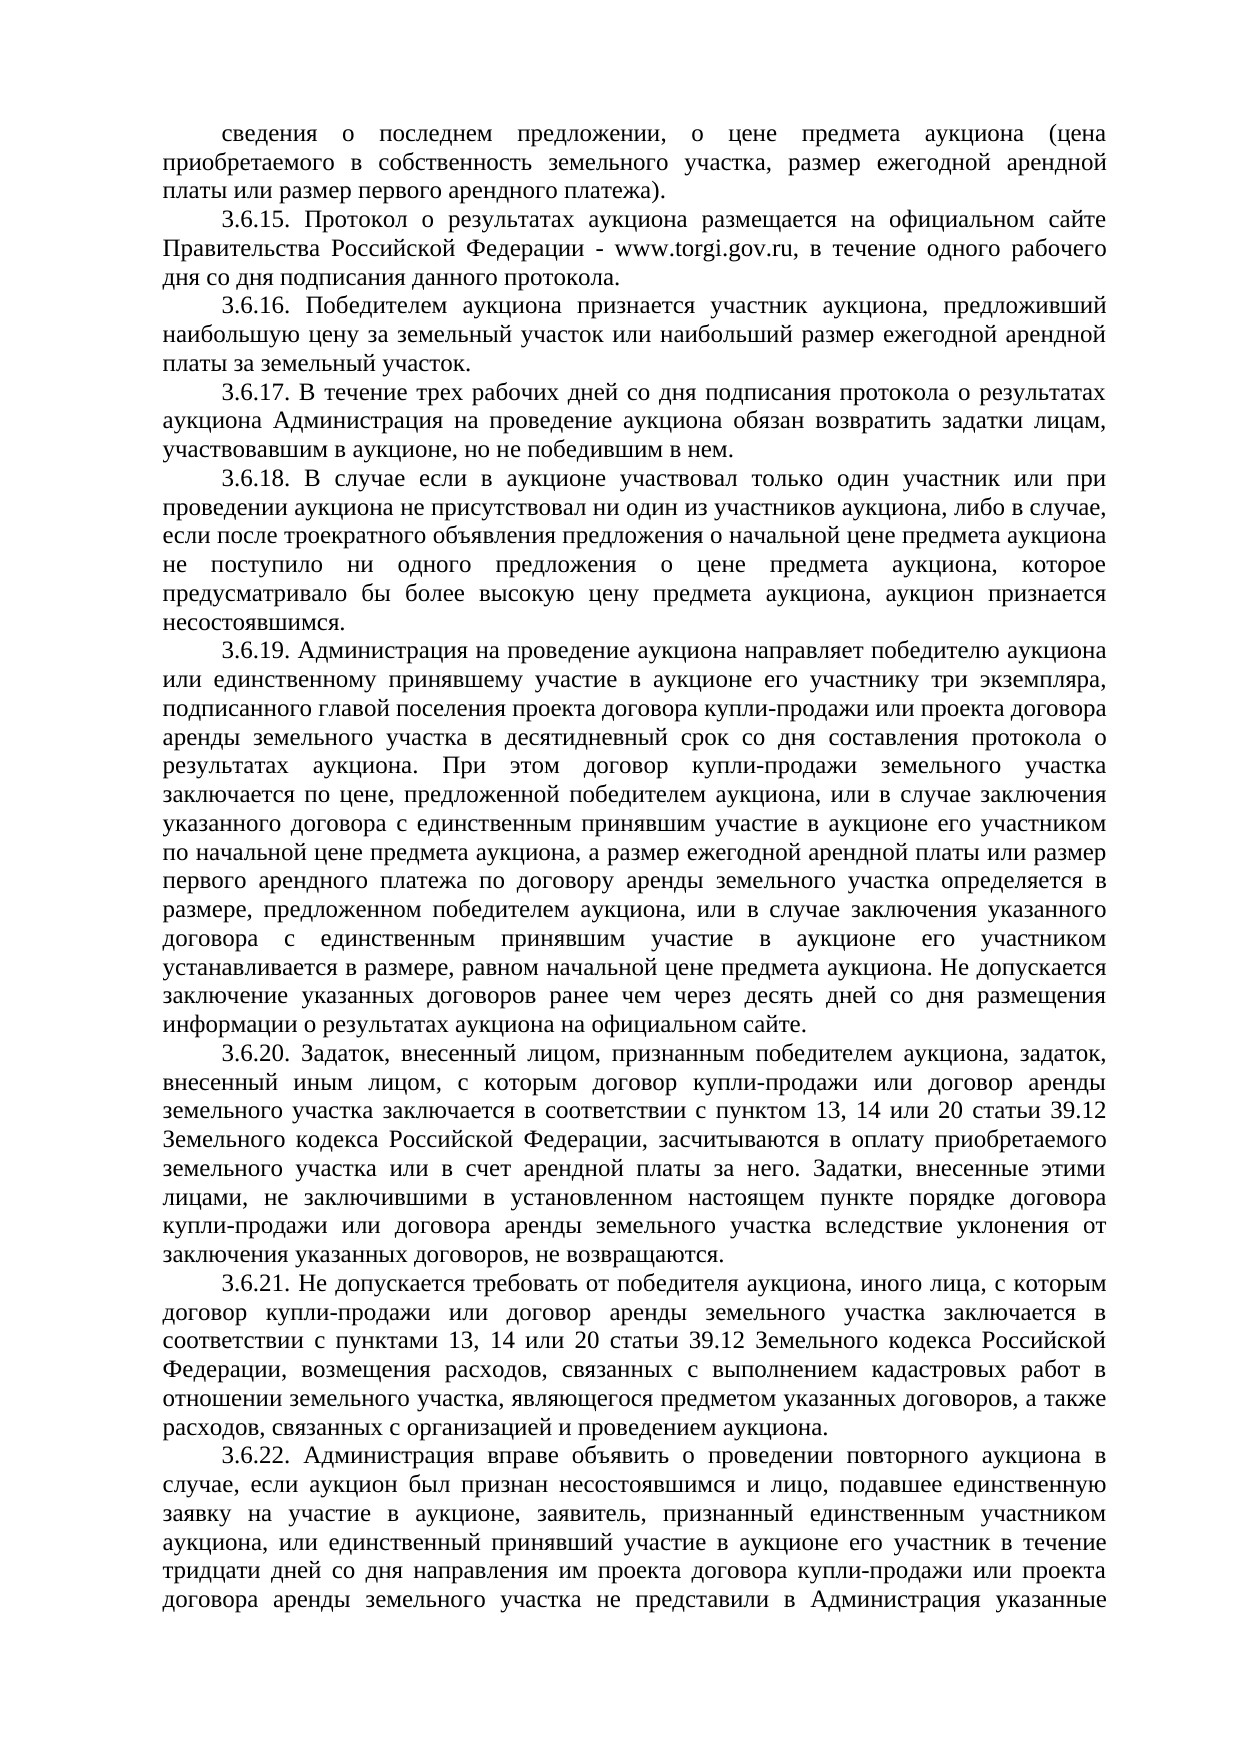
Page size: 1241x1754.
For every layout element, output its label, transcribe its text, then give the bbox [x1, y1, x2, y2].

text 3.6.21. Не допускается требовать от победителя аукциона, иного лица, с которым договор купли-продажи или договор аренды земельного участка заключается в соответствии с пунктами 13, 14 или 20 статьи 39.12 Земельного кодекса Российской Федерации, возмещения расходов, связанных с выполнением кадастровых работ в отношении земельного участка, являющегося предметом указанных договоров, а также расходов, связанных с организацией и проведением аукциона. [162, 1268, 1107, 1441]
text 3.6.19. Администрация на проведение аукциона направляет победителю аукциона или единственному принявшему участие в аукционе его участнику три экземпляра, подписанного главой поселения проекта договора купли-продажи или проекта договора аренды земельного участка в десятидневный срок со дня составления протокола о результатах аукциона. При этом договор купли-продажи земельного участка заключается по цене, предложенной победителем аукциона, или в случае заключения указанного договора с единственным принявшим участие в аукционе его участником по начальной цене предмета аукциона, а размер ежегодной арендной платы или размер первого арендного платежа по договору аренды земельного участка определяется в размере, предложенном победителем аукциона, или в случае заключения указанного договора с единственным принявшим участие в аукционе его участником устанавливается в размере, равном начальной цене предмета аукциона. Не допускается заключение указанных договоров ранее чем через десять дней со дня размещения информации о результатах аукциона на официальном сайте. [162, 636, 1107, 1038]
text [162, 1441, 1107, 1613]
text 3.6.17. В течение трех рабочих дней со дня подписания протокола о результатах аукциона Администрация на проведение аукциона обязан возвратить задатки лицам, участвовавшим в аукционе, но не победившим в нем. [162, 377, 1107, 463]
text 3.6.18. В случае если в аукционе участвовал только один участник или при проведении аукциона не присутствовал ни один из участников аукциона, либо в случае, если после троекратного объявления предложения о начальной цене предмета аукциона не поступило ни одного предложения о цене предмета аукциона, которое предусматривало бы более высокую цену предмета аукциона, аукцион признается несостоявшимся. [162, 463, 1107, 636]
text 3.6.15. Протокол о результатах аукциона размещается на официальном сайте Правительства Российской Федерации - www.torgi.gov.ru, в течение одного рабочего дня со дня подписания данного протокола. [162, 204, 1107, 291]
text сведения о последнем предложении, о цене предмета аукциона (цена приобретаемого в собственность земельного участка, размер ежегодной арендной платы или размер первого арендного платежа). [162, 118, 1107, 204]
text 3.6.16. Победителем аукциона признается участник аукциона, предложивший наибольшую цену за земельный участок или наибольший размер ежегодной арендной платы за земельный участок. [162, 291, 1107, 377]
text 3.6.20. Задаток, внесенный лицом, признанным победителем аукциона, задаток, внесенный иным лицом, с которым договор купли-продажи или договор аренды земельного участка заключается в соответствии с пунктом 13, 14 или 20 статьи 39.12 Земельного кодекса Российской Федерации, засчитываются в оплату приобретаемого земельного участка или в счет арендной платы за него. Задатки, внесенные этими лицами, не заключившими в установленном настоящем пункте порядке договора купли-продажи или договора аренды земельного участка вследствие уклонения от заключения указанных договоров, не возвращаются. [162, 1038, 1107, 1268]
